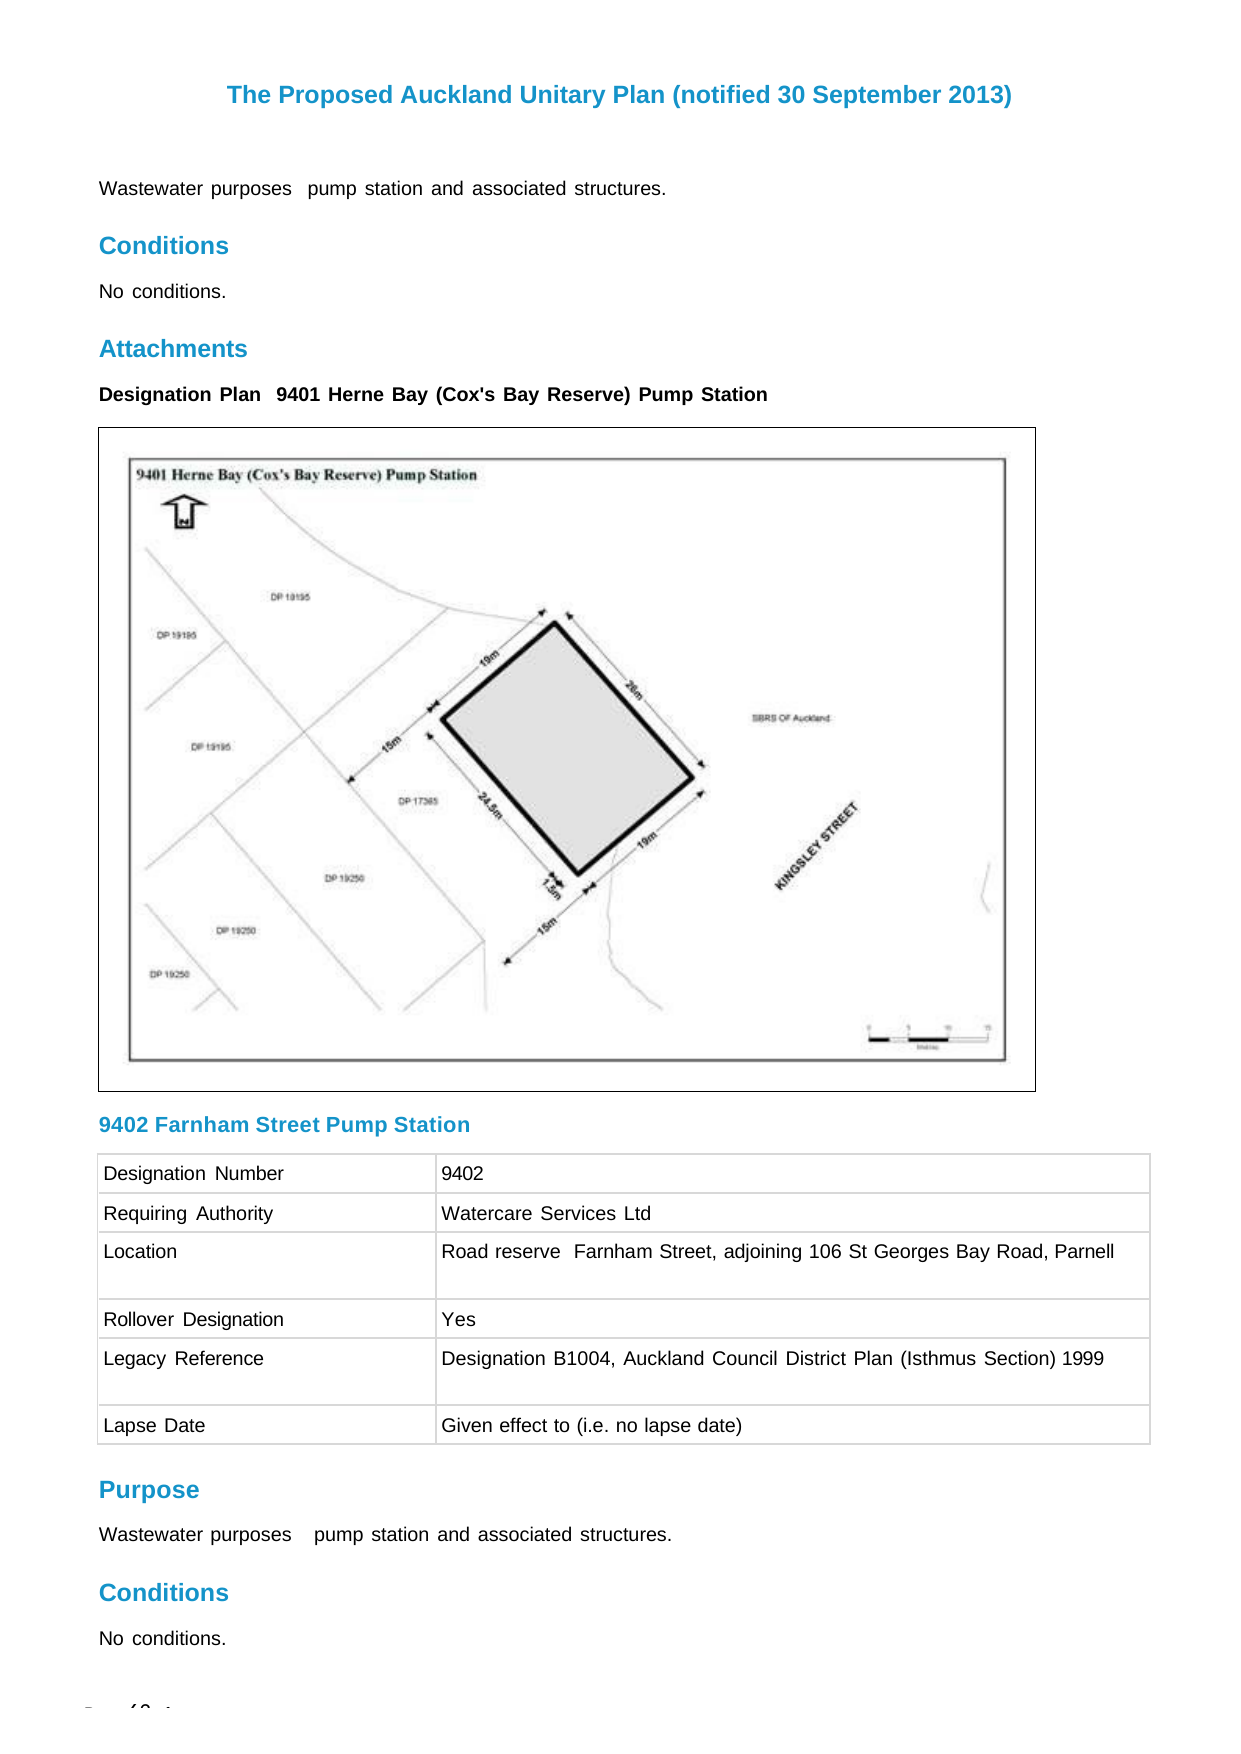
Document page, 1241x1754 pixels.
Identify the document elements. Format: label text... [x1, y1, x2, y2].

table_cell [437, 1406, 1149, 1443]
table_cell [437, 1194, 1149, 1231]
text No conditions. [98, 1626, 1117, 1649]
text Wastewater purposes ­ pump station and associated structures. [98, 1523, 1117, 1546]
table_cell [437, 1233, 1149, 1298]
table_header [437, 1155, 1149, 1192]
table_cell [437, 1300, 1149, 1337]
subtitle Conditions [98, 1578, 1117, 1607]
text Wastewater purposes ­ pump station and associated structures. [98, 176, 1117, 199]
picture [99, 428, 1035, 1091]
text No conditions. [98, 279, 1117, 302]
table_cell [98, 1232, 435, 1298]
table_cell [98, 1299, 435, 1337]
subtitle Conditions [98, 231, 1117, 259]
subtitle Designation Plan ­ 9401 Herne Bay (Cox's Bay Reserve) Pump Station [98, 383, 1117, 405]
subtitle Attachments [98, 334, 1117, 363]
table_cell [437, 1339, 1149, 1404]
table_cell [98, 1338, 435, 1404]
text Purpose [98, 1475, 1117, 1503]
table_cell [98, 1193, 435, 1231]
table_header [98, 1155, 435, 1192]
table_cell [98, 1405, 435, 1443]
text 9402 Farnham Street Pump Station [98, 1112, 1117, 1137]
